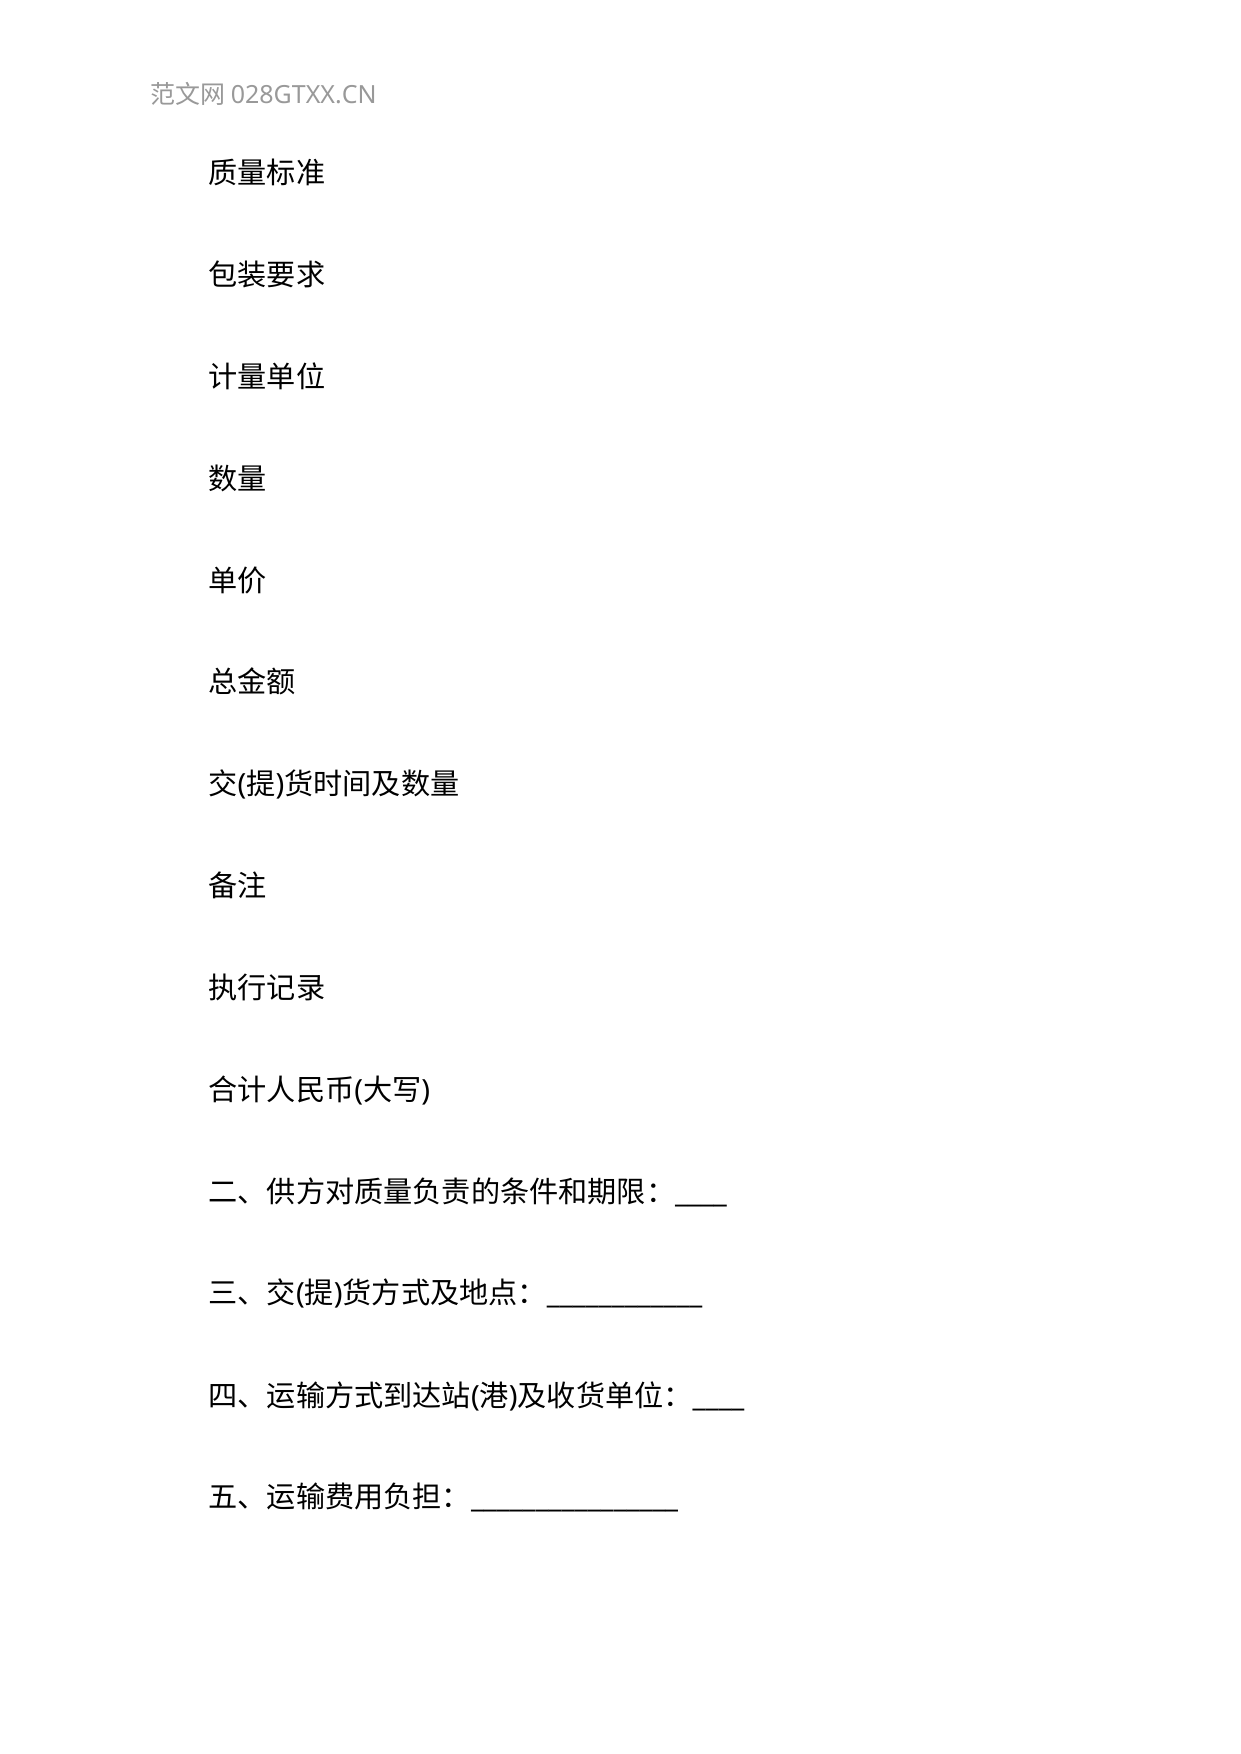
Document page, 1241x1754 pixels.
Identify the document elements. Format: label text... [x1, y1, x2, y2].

text 数量 [150, 455, 1090, 498]
text 四、运输方式到达站(港)及收货单位：____ [150, 1372, 1090, 1414]
text 三、交(提)货方式及地点：____________ [150, 1270, 1090, 1312]
text 单价 [150, 557, 1090, 599]
text 合计人民币(大写) [150, 1066, 1090, 1108]
text 备注 [150, 863, 1090, 905]
text 质量标准 [150, 150, 1090, 192]
text 包装要求 [150, 252, 1090, 294]
text 计量单位 [150, 353, 1090, 396]
text 二、供方对质量负责的条件和期限：____ [150, 1168, 1090, 1211]
text 总金额 [150, 659, 1090, 701]
text 五、运输费用负担：________________ [150, 1474, 1090, 1516]
text 交(提)货时间及数量 [150, 761, 1090, 803]
text 执行记录 [150, 964, 1090, 1007]
